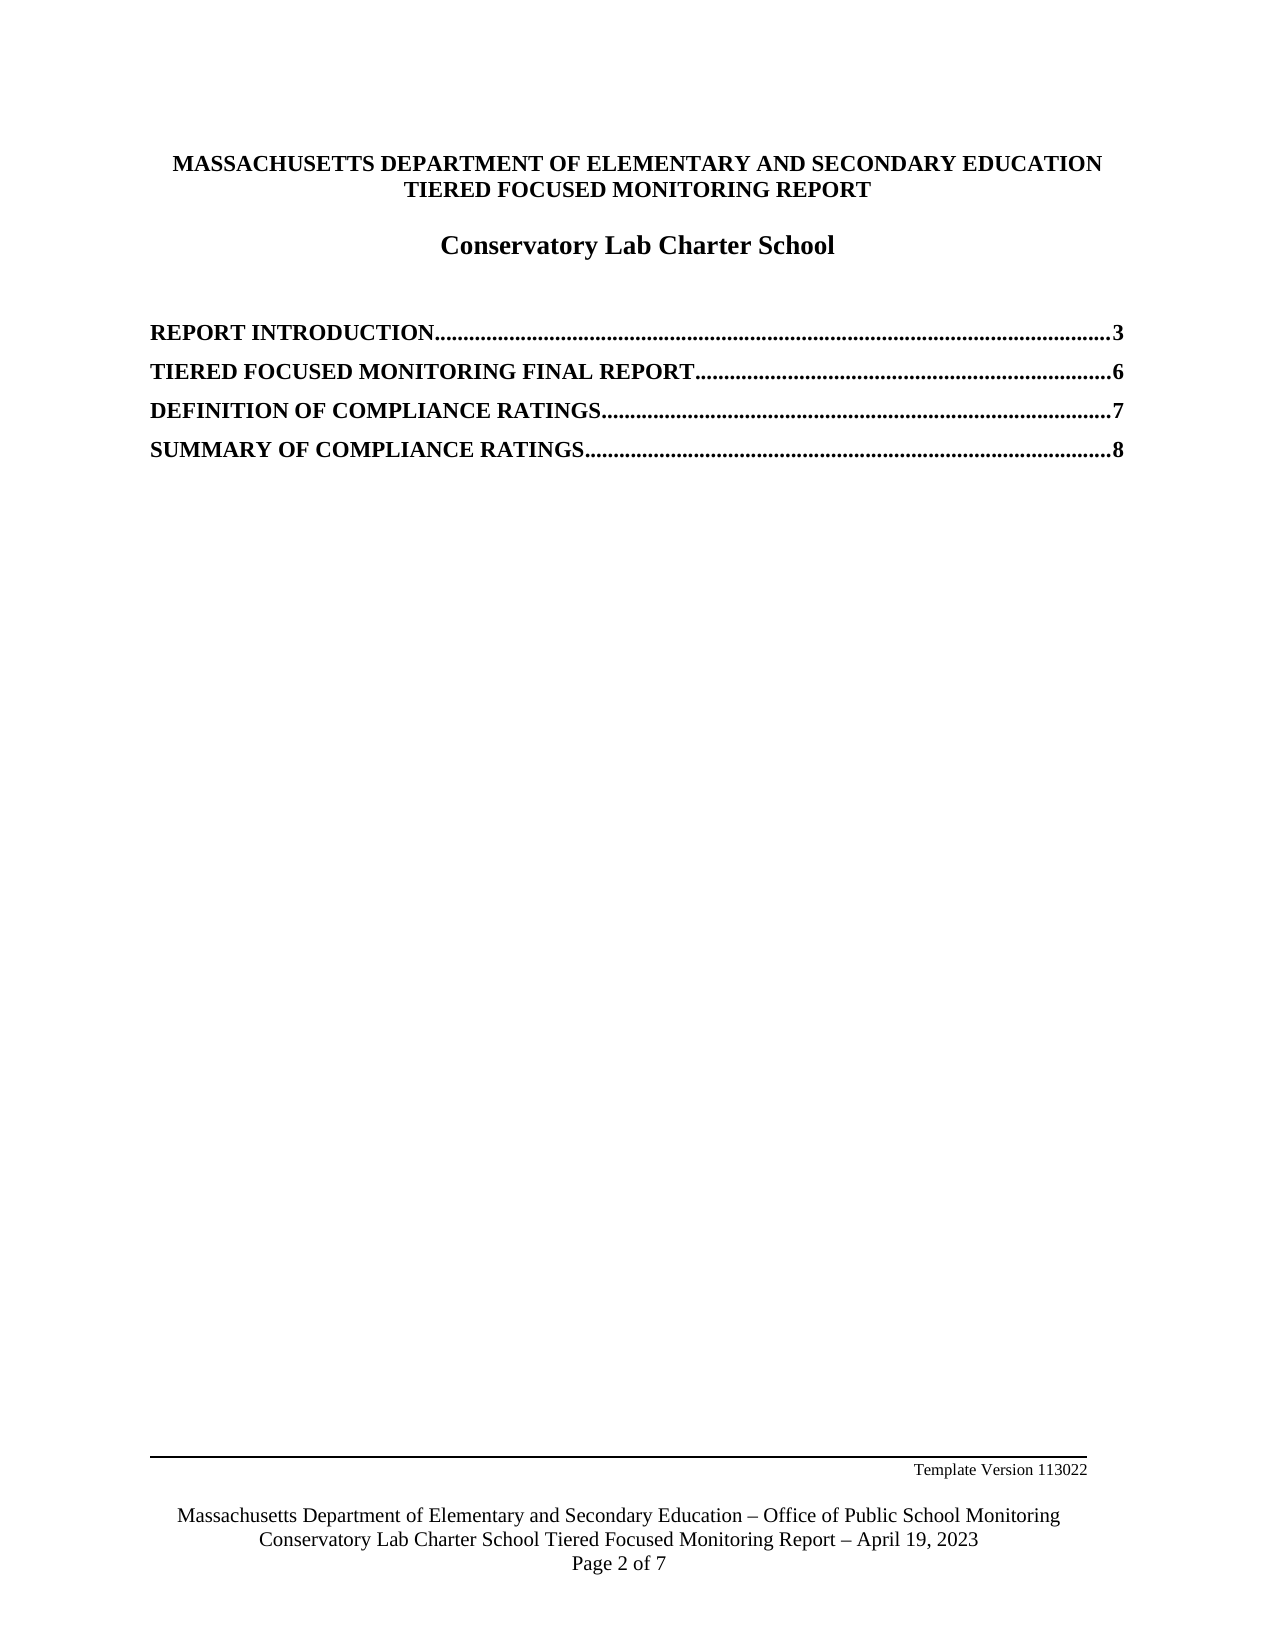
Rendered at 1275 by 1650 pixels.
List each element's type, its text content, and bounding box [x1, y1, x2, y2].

text REPORT INTRODUCTION 3 [150, 319, 1125, 346]
text SUMMARY OF COMPLIANCE RATINGS 8 [150, 436, 1125, 462]
text MASSACHUSETTS DEPARTMENT OF ELEMENTARY AND SECONDARY EDUCATION [150, 150, 1125, 176]
text DEFINITION OF COMPLIANCE RATINGS 7 [150, 397, 1125, 423]
text Conservatory Lab Charter School [150, 229, 1125, 260]
text TIERED FOCUSED MONITORING FINAL REPORT 6 [150, 358, 1125, 384]
text TIERED FOCUSED MONITORING REPORT [150, 176, 1125, 203]
